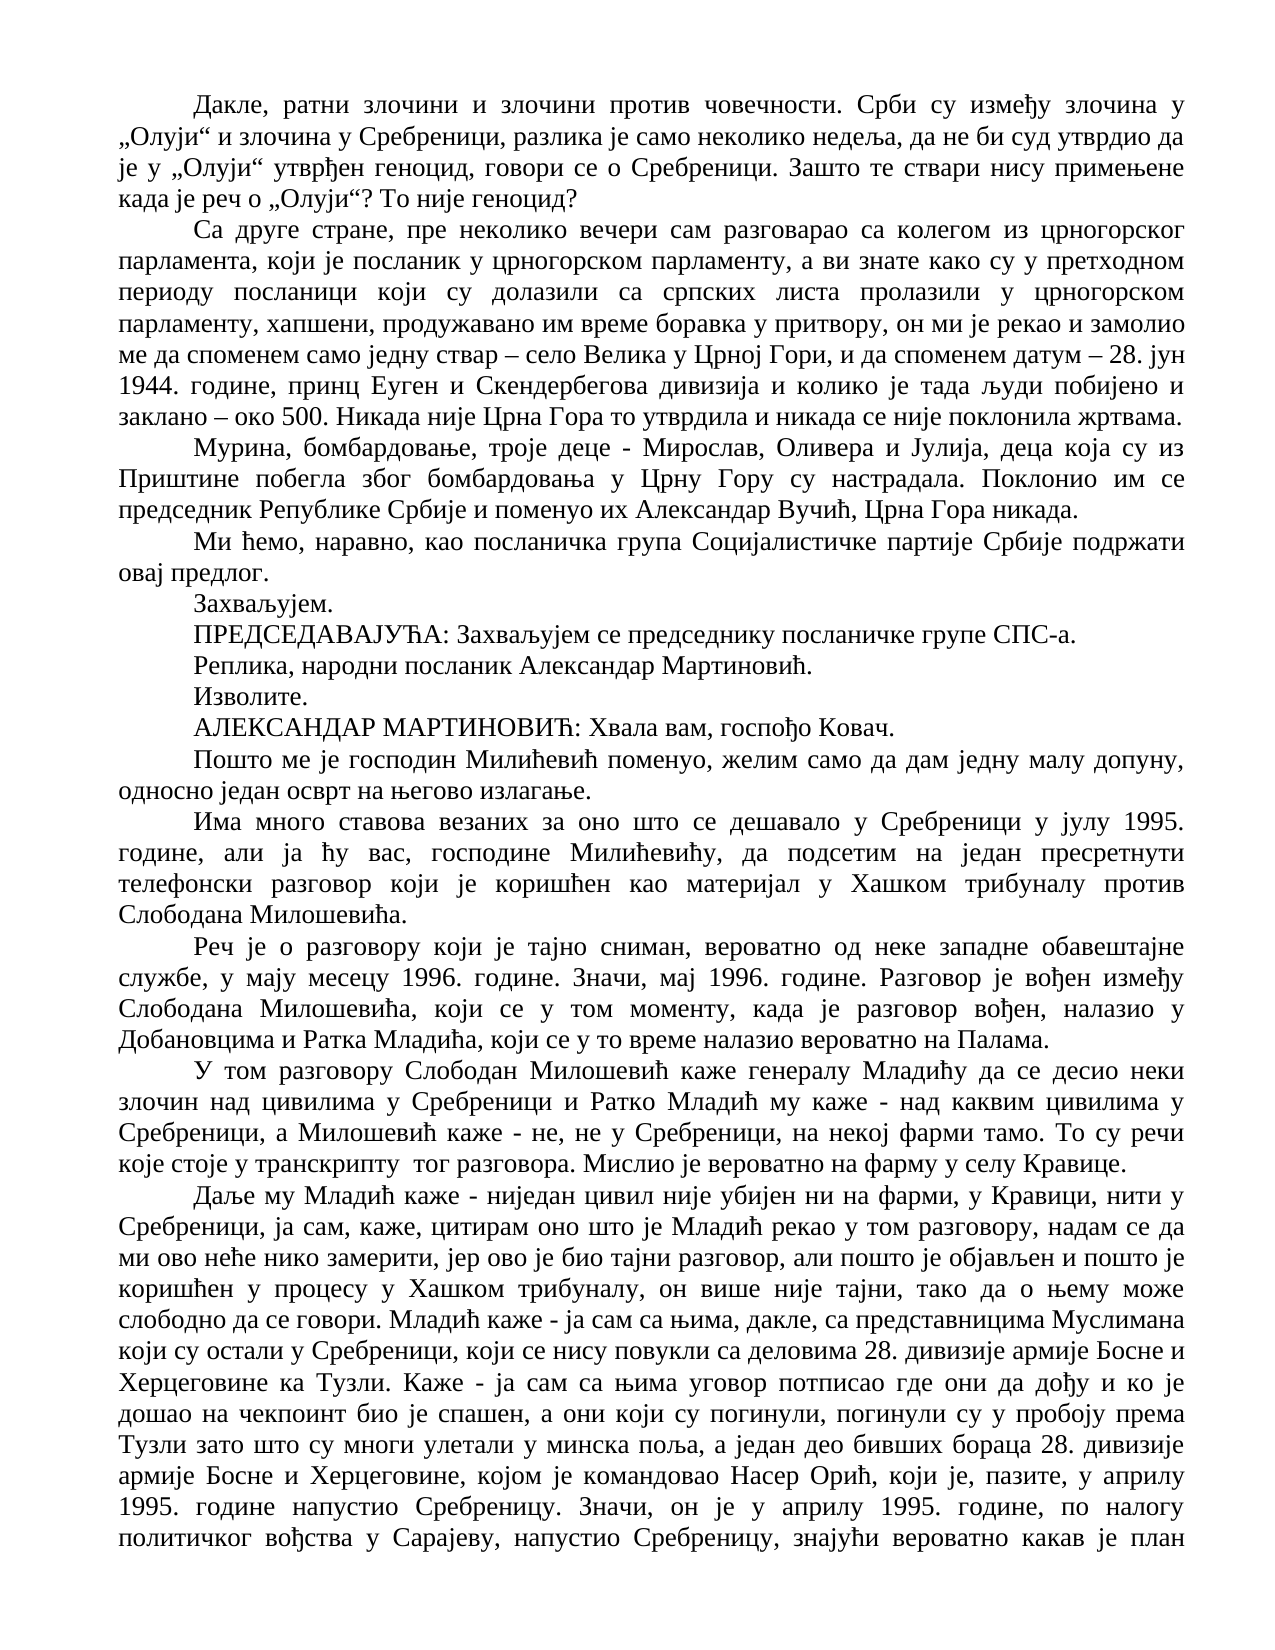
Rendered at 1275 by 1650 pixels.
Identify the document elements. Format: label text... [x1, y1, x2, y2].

text Изволите. [118, 680, 1186, 712]
text Ми ћемо, наравно, као посланичка група Социјалистичке партије Србије подржати овај предлог. [118, 525, 1186, 587]
text Има много ставова везаних за оно што се дешавало у Сребреници у јулу 1995. године, али ја ћу вас, господине Милићевићу, да подсетим на један пресретнути телефонски разговор који је коришћен као материјал у Хашком трибуналу против Слободана Милошевића. [118, 805, 1186, 929]
text Са друге стране, пре неколико вечери сам разговарао са колегом из црногорског парламента, који је посланик у црногорском парламенту, а ви знате како су у претходном периоду посланици који су долазили са српских листа пролазили у црногорском парламенту, хапшени, продужавано им време боравка у притвору, он ми је рекао и замолио ме да споменем само једну ствар – село Велика у Црној Гори, и да споменем датум – 28. јун 1944. године, принц Еуген и Скендербегова дивизија и колико је тада људи побијено и заклано – око 500. Никада није Црна Гора то утврдила и никада се није поклонила жртвама. [118, 213, 1186, 431]
text Пошто ме је господин Милићевић поменуо, желим само да дам једну малу допуну, односно један осврт на његово излагање. [118, 743, 1186, 805]
text Реч је о разговору који је тајно сниман, вероватно од неке западне обавештајне службе, у мају месецу 1996. године. Значи, мај 1996. године. Разговор је вођен између Слободана Милошевића, који се у том моменту, када је разговор вођен, налазио у Добановцима и Ратка Младића, који се у то време налазио вероватно на Палама. [118, 929, 1186, 1054]
text У том разговору Слободан Милошевић каже генералу Младићу да се десио неки злочин над цивилима у Сребреници и Ратко Младић му каже - над каквим цивилима у Сребреници, а Милошевић каже - не, не у Сребреници, на некој фарми тамо. То су речи које стоје у транскрипту тог разговора. Мислио је вероватно на фарму у селу Кравице. [118, 1054, 1186, 1179]
text ПРЕДСЕДАВАЈУЋА: Захваљујем се председнику посланичке групе СПС-а. [118, 618, 1186, 649]
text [118, 1179, 1186, 1552]
text Мурина, бомбардовање, троје деце - Мирослав, Оливера и Јулија, деца која су из Приштине побегла због бомбардовања у Црну Гору су настрадала. Поклонио им се председник Републике Србије и поменуо их Александар Вучић, Црна Гора никада. [118, 431, 1186, 525]
text Реплика, народни посланик Александар Мартиновић. [118, 649, 1186, 680]
text АЛЕКСАНДАР МАРТИНОВИЋ: Хвала вам, госпођо Ковач. [118, 712, 1186, 743]
text Захваљујем. [118, 587, 1186, 618]
text Дакле, ратни злочини и злочини против човечности. Срби су између злочина у „Олуји“ и злочина у Сребреници, разлика је само неколико недеља, да не би суд утврдио да је у „Олуји“ утврђен геноцид, говори се о Сребреници. Зашто те ствари нису примењене када је реч о „Олуји“? То није геноцид? [118, 89, 1186, 213]
